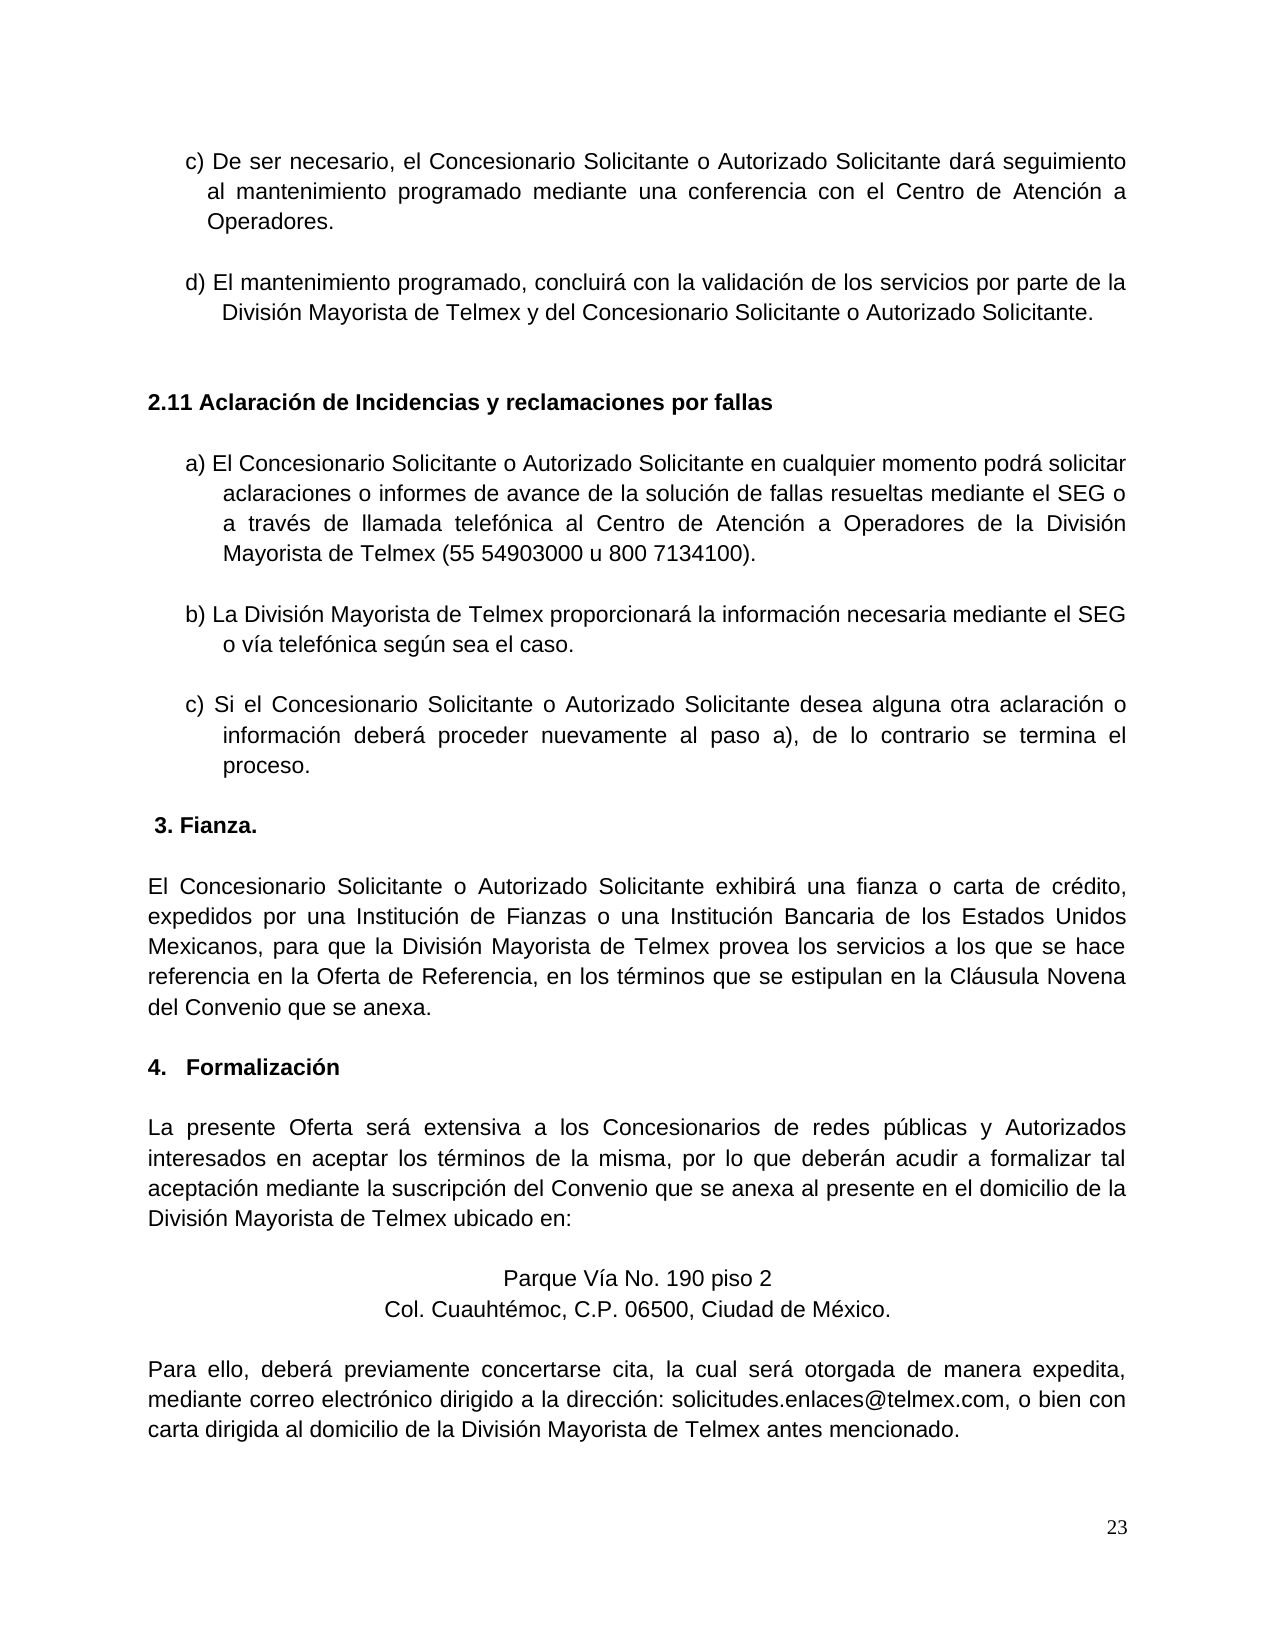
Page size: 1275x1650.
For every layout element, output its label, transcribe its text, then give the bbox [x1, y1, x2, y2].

text c) De ser necesario, el Concesionario Solicitante o Autorizado Solicitante dará seguimiento al mantenimiento programado mediante una conferencia con el Centro de Atención a Operadores. [185, 148, 1127, 234]
text Parque Vía No. 190 piso 2 [148, 1265, 1127, 1292]
text La presente Oferta será extensiva a los Concesionarios de redes públicas y Autorizados interesados en aceptar los términos de la misma, por lo que deberán acudir a formalizar tal aceptación mediante la suscripción del Convenio que se anexa al presente en el domicilio de la División Mayorista de Telmex ubicado en: [148, 1114, 1127, 1231]
text 4. Formalización [148, 1054, 1127, 1080]
text a) El Concesionario Solicitante o Autorizado Solicitante en cualquier momento podrá solicitar aclaraciones o informes de avance de la solución de fallas resueltas mediante el SEG o a través de llamada telefónica al Centro de Atención a Operadores de la División Mayorista de Telmex (55 54903000 u 800 7134100). [185, 450, 1127, 567]
text Col. Cuauhtémoc, C.P. 06500, Ciudad de México. [148, 1296, 1127, 1322]
text b) La División Mayorista de Telmex proporcionará la información necesaria mediante el SEG o vía telefónica según sea el caso. [185, 601, 1127, 657]
text c) Si el Concesionario Solicitante o Autorizado Solicitante desea alguna otra aclaración o información deberá proceder nuevamente al paso a), de lo contrario se termina el proceso. [185, 691, 1127, 778]
text d) El mantenimiento programado, concluirá con la validación de los servicios por parte de la División Mayorista de Telmex y del Concesionario Solicitante o Autorizado Solicitante. [185, 268, 1127, 325]
text 3. Fianza. [148, 812, 1127, 839]
text Para ello, deberá previamente concertarse cita, la cual será otorgada de manera expedita, mediante correo electrónico dirigido a la dirección: solicitudes.enlaces@telmex.com, o bien con carta dirigida al domicilio de la División Mayorista de Telmex antes mencionado. [148, 1356, 1127, 1443]
text El Concesionario Solicitante o Autorizado Solicitante exhibirá una fianza o carta de crédito, expedidos por una Institución de Fianzas o una Institución Bancaria de los Estados Unidos Mexicanos, para que la División Mayorista de Telmex provea los servicios a los que se hace referencia en la Oferta de Referencia, en los términos que se estipulan en la Cláusula Novena del Convenio que se anexa. [148, 873, 1127, 1020]
text 2.11 Aclaración de Incidencias y reclamaciones por fallas [148, 389, 1127, 416]
